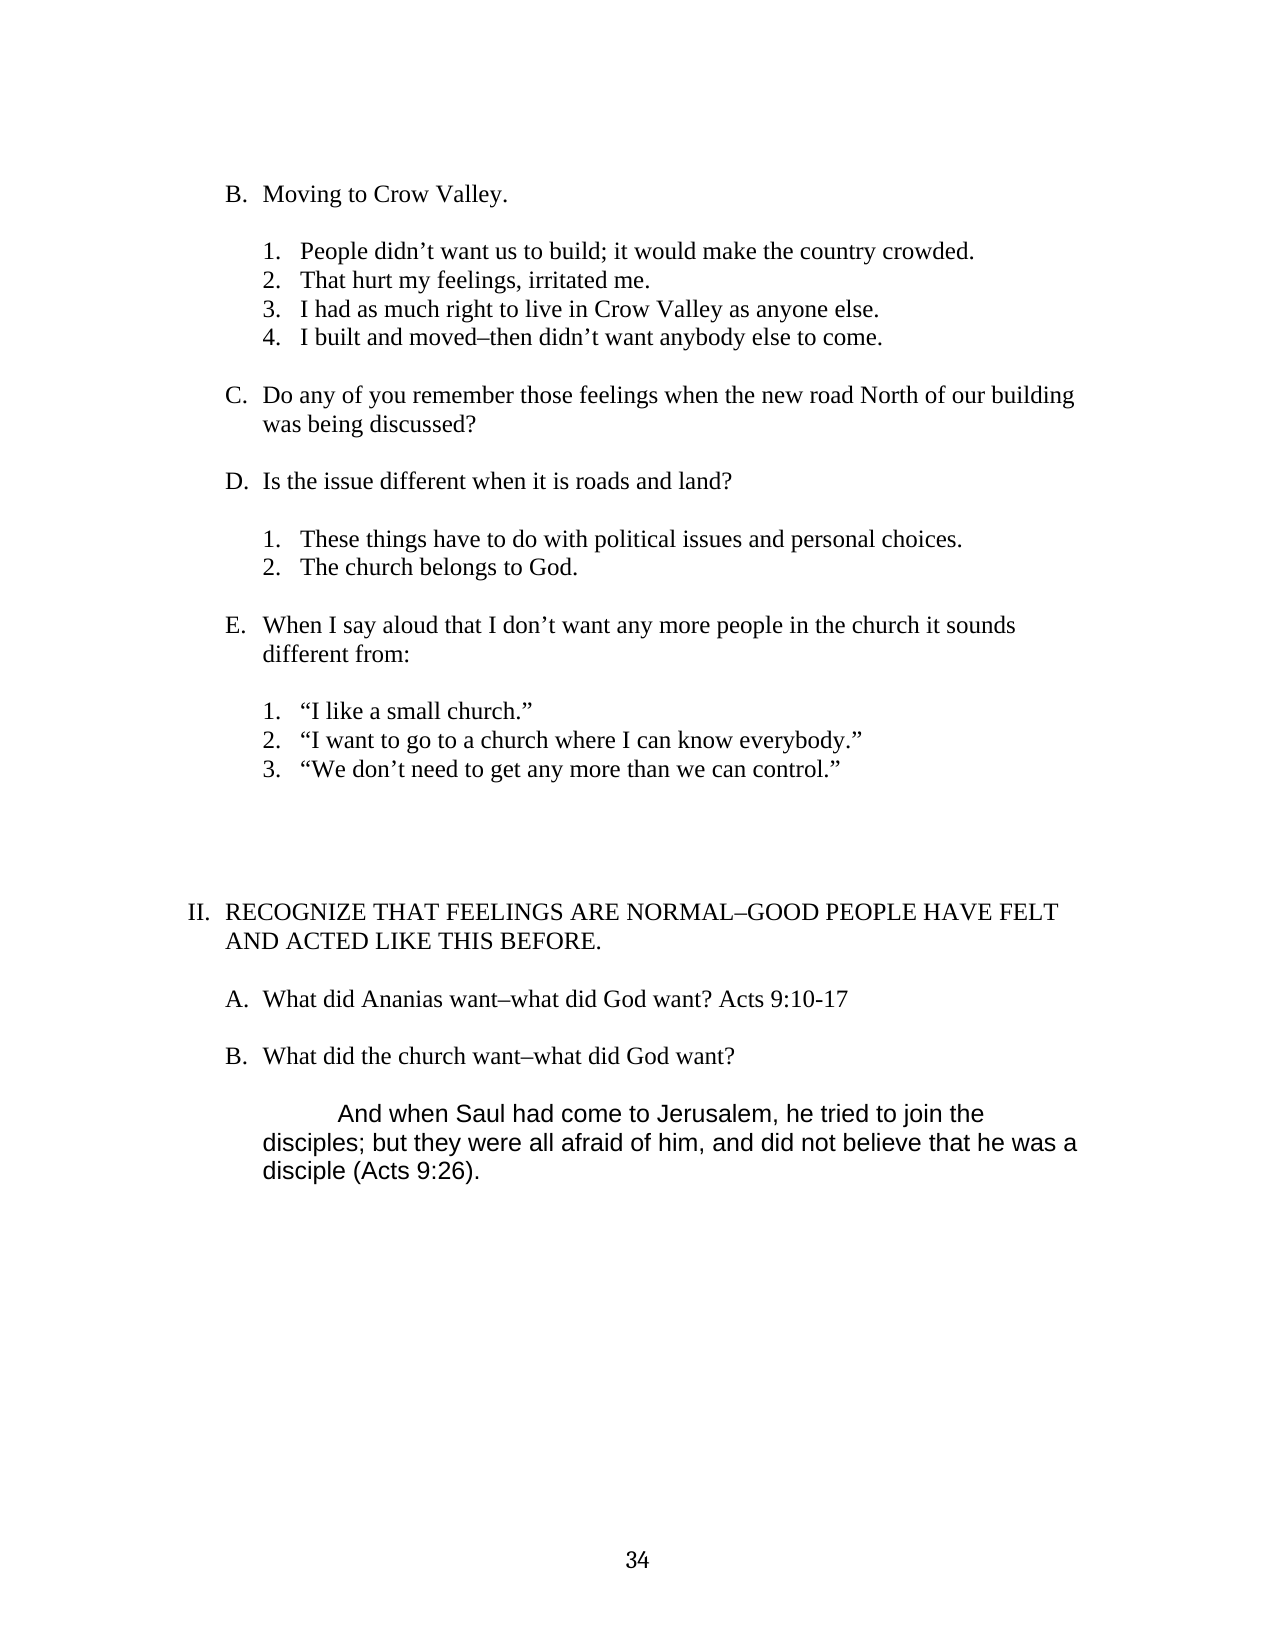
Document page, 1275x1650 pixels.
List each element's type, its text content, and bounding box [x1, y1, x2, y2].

list “I want to go to a church where I can know everybody.” [262, 725, 1087, 754]
list I built and moved–then didn’t want anybody else to come. [262, 322, 1087, 351]
list Moving to Crow Valley. [225, 179, 1087, 207]
list What did Ananias want–what did God want? Acts 9:10-17 [225, 984, 1087, 1012]
text And when Saul had come to Jerusalem, he tried to join the disciples; but they were all afraid of him, and did not believe that he was a disciple (Acts 9:26). [262, 1099, 1087, 1185]
list What did the church want–what did God want? [225, 1041, 1087, 1070]
list “We don’t need to get any more than we can control.” [262, 754, 1087, 782]
list People didn’t want us to build; it would make the country crowded. [262, 236, 1087, 265]
list RECOGNIZE THAT FEELINGS ARE NORMAL–GOOD PEOPLE HAVE FELT AND ACTED LIKE THIS BEFORE. [187, 897, 1087, 955]
list I had as much right to live in Crow Valley as anyone else. [262, 294, 1087, 322]
list Is the issue different when it is roads and land? [225, 466, 1087, 495]
list The church belongs to God. [262, 552, 1087, 581]
list Do any of you remember those feelings when the new road North of our building was being discussed? [225, 380, 1087, 437]
list That hurt my feelings, irritated me. [262, 265, 1087, 294]
list These things have to do with political issues and personal choices. [262, 524, 1087, 552]
list “I like a small church.” [262, 696, 1087, 725]
list When I say aloud that I don’t want any more people in the church it sounds different from: [225, 610, 1087, 667]
